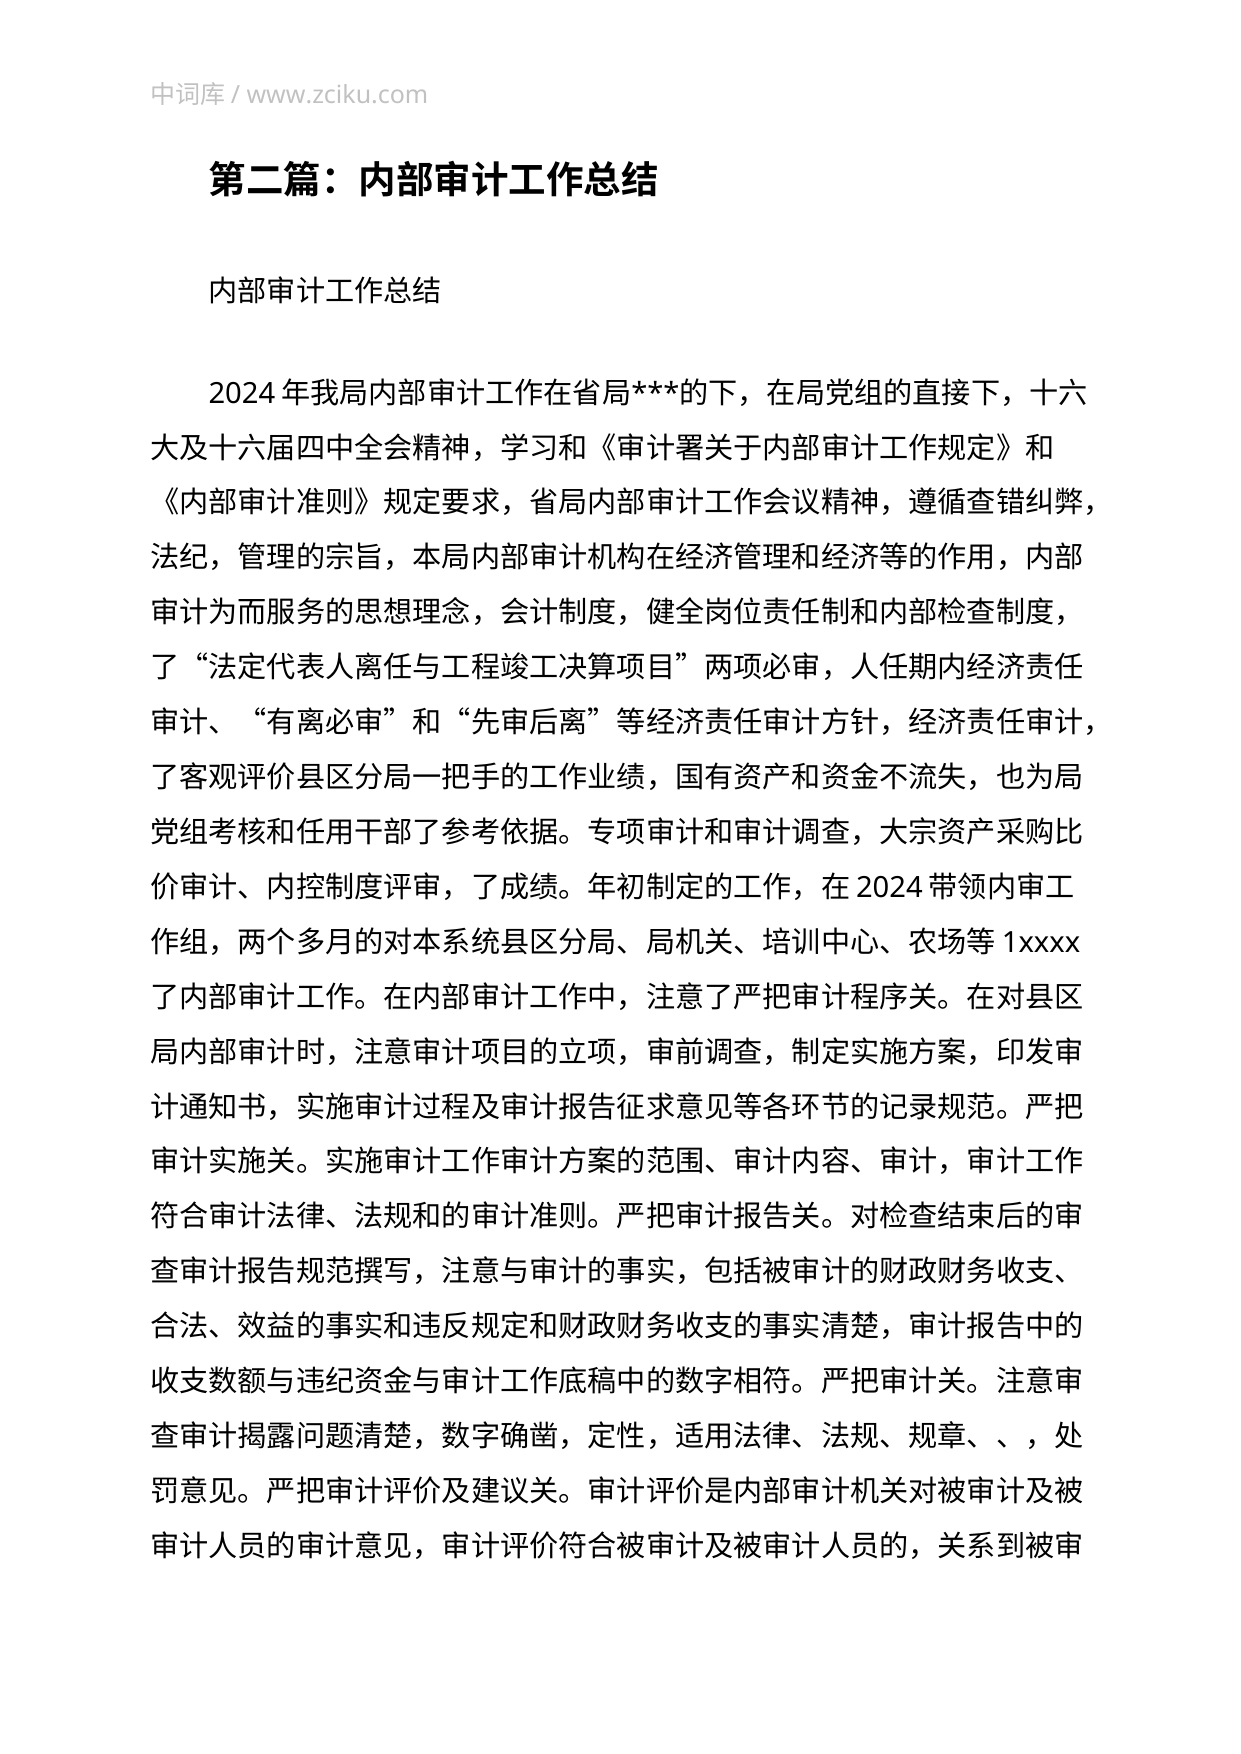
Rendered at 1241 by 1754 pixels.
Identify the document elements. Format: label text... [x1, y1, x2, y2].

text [150, 369, 1090, 1564]
text 内部审计工作总结 [150, 267, 1090, 310]
text 第二篇：内部审计工作总结 [150, 150, 1090, 204]
